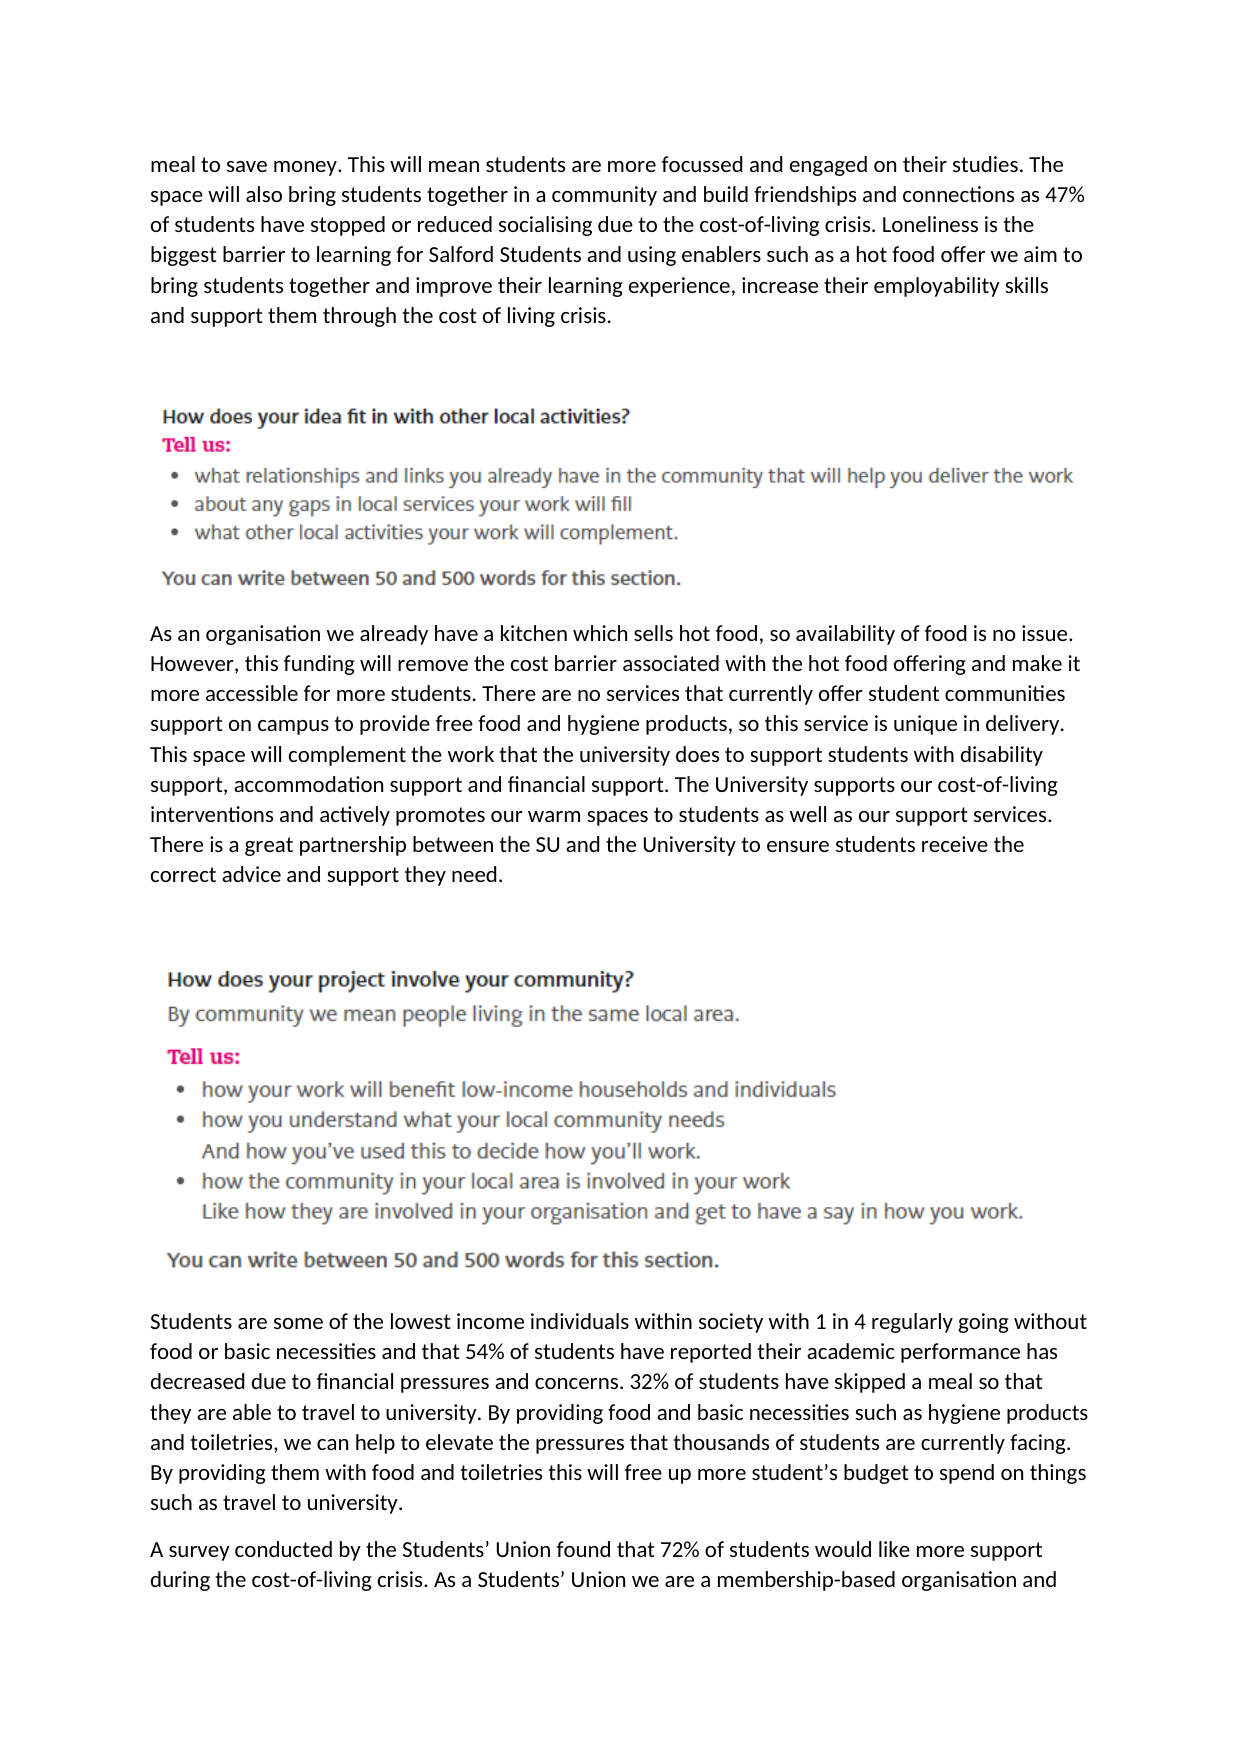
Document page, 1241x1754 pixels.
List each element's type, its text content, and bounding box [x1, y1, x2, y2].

text Students are some of the lowest income individuals within society with 1 in 4 regularly going without food or basic necessities and that 54% of students have reported their academic performance has decreased due to financial pressures and concerns. 32% of students have skipped a meal so that they are able to travel to university. By providing food and basic necessities such as hygiene products and toiletries, we can help to elevate the pressures that thousands of students are currently facing. By providing them with food and toiletries this will free up more student’s budget to spend on things such as travel to university. [150, 1307, 1090, 1516]
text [150, 150, 1090, 329]
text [150, 1535, 1090, 1593]
picture [150, 954, 1091, 1289]
picture [150, 394, 1091, 600]
text As an organisation we already have a kitchen which sells hot food, so availability of food is no issue. However, this funding will remove the cost barrier associated with the hot food offering and make it more accessible for more students. There are no services that currently offer student communities support on campus to provide free food and hygiene products, so this service is unique in delivery. This space will complement the work that the university does to support students with disability support, accommodation support and financial support. The University supports our cost-of-living interventions and actively promotes our warm spaces to students as well as our support services. There is a great partnership between the SU and the University to ensure students receive the correct advice and support they need. [150, 619, 1090, 888]
